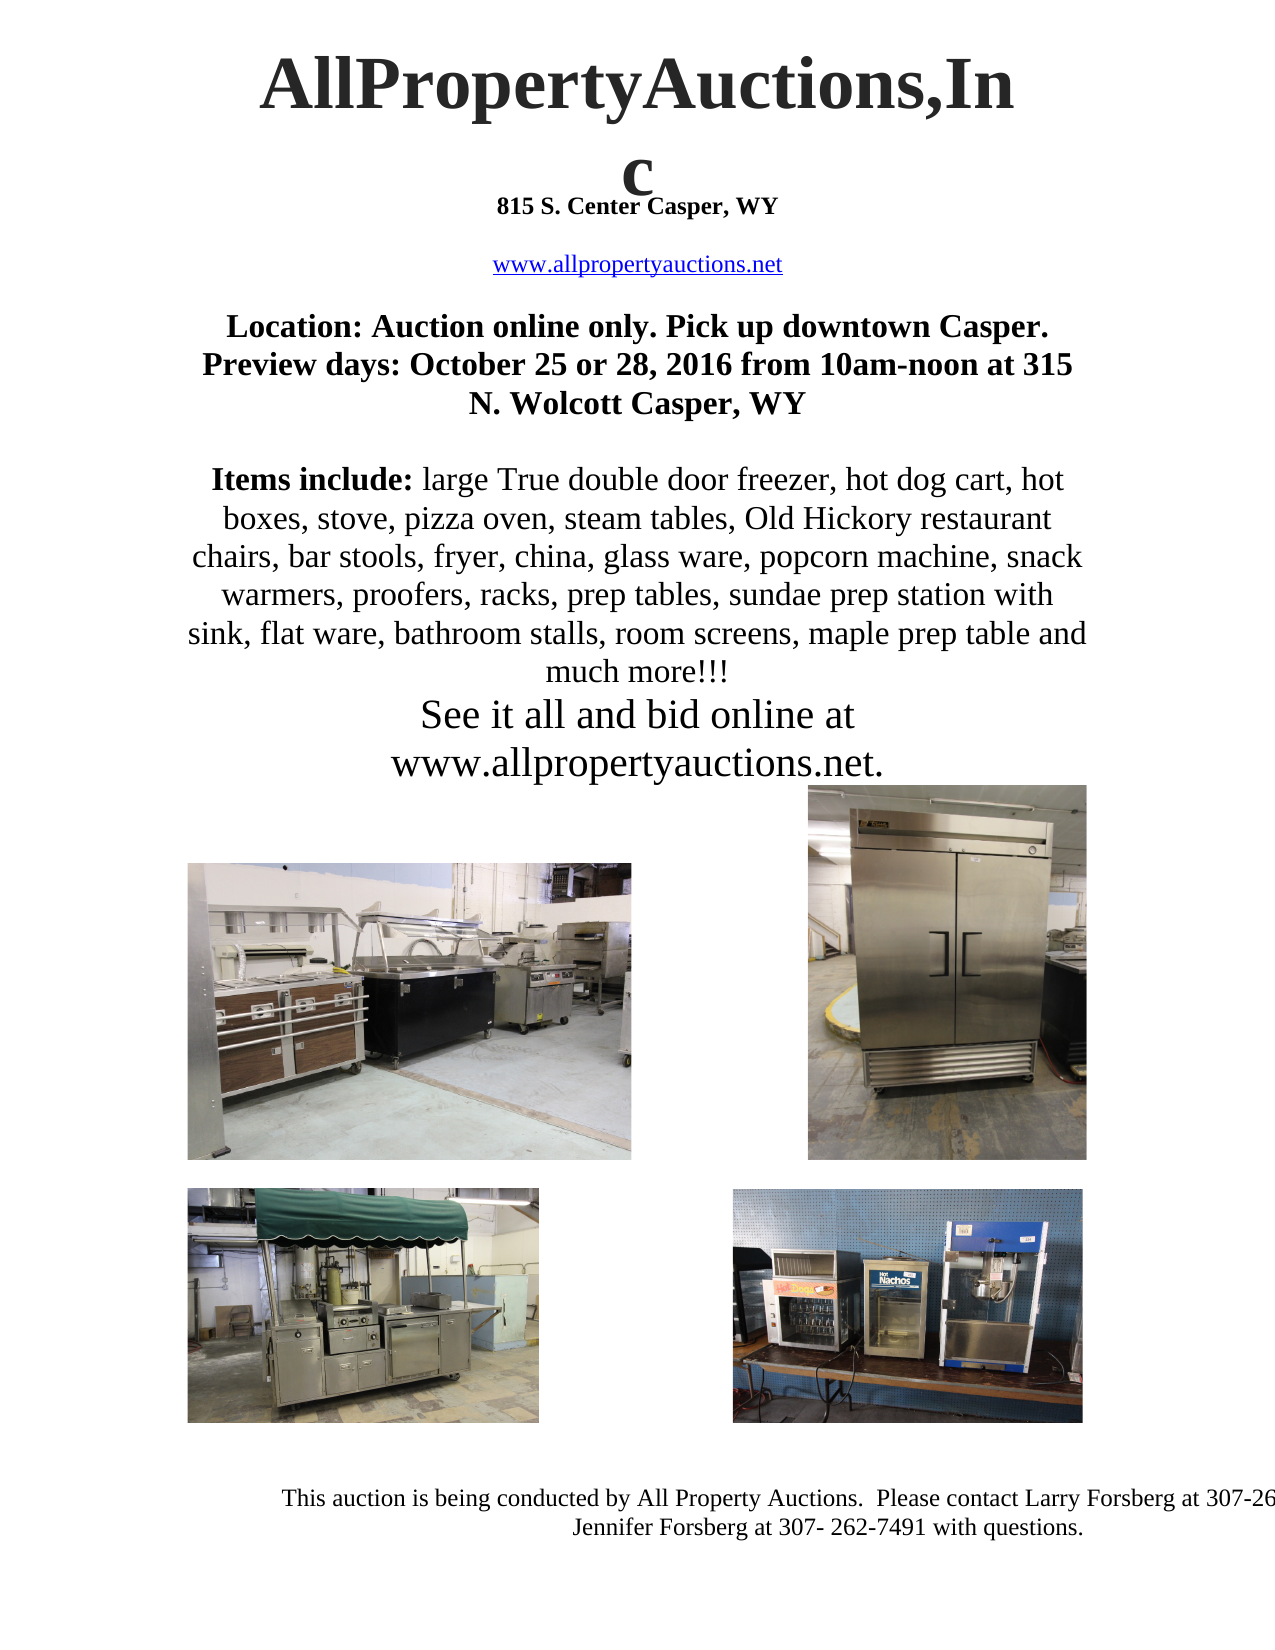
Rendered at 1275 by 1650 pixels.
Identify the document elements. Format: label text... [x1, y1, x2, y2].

text 815 S. Center Casper, WY [187, 191, 1087, 220]
text Items include: large True double door freezer, hot dog cart, hot boxes, stove, pizza oven, steam tables, Old Hickory restaurant chairs, bar stools, fryer, china, glass ware, popcorn machine, snack warmers, proofers, racks, prep tables, sundae prep station with sink, flat ware, bathroom stalls, room screens, maple prep table and much more!!! [187, 459, 1087, 689]
picture [808, 785, 1086, 1159]
picture [187, 863, 632, 1160]
text Location: Auction online only. Pick up downtown Casper. [187, 306, 1087, 344]
picture [732, 1189, 1083, 1423]
text www.allpropertyauctions.net [187, 249, 1087, 277]
text See it all and bid online at [187, 689, 1087, 737]
text www.allpropertyauctions.net. [187, 737, 1087, 785]
picture [187, 1188, 539, 1423]
text Preview days: October 25 or 28, 2016 from 10am-noon at 315 N. Wolcott Casper, WY [187, 344, 1087, 421]
